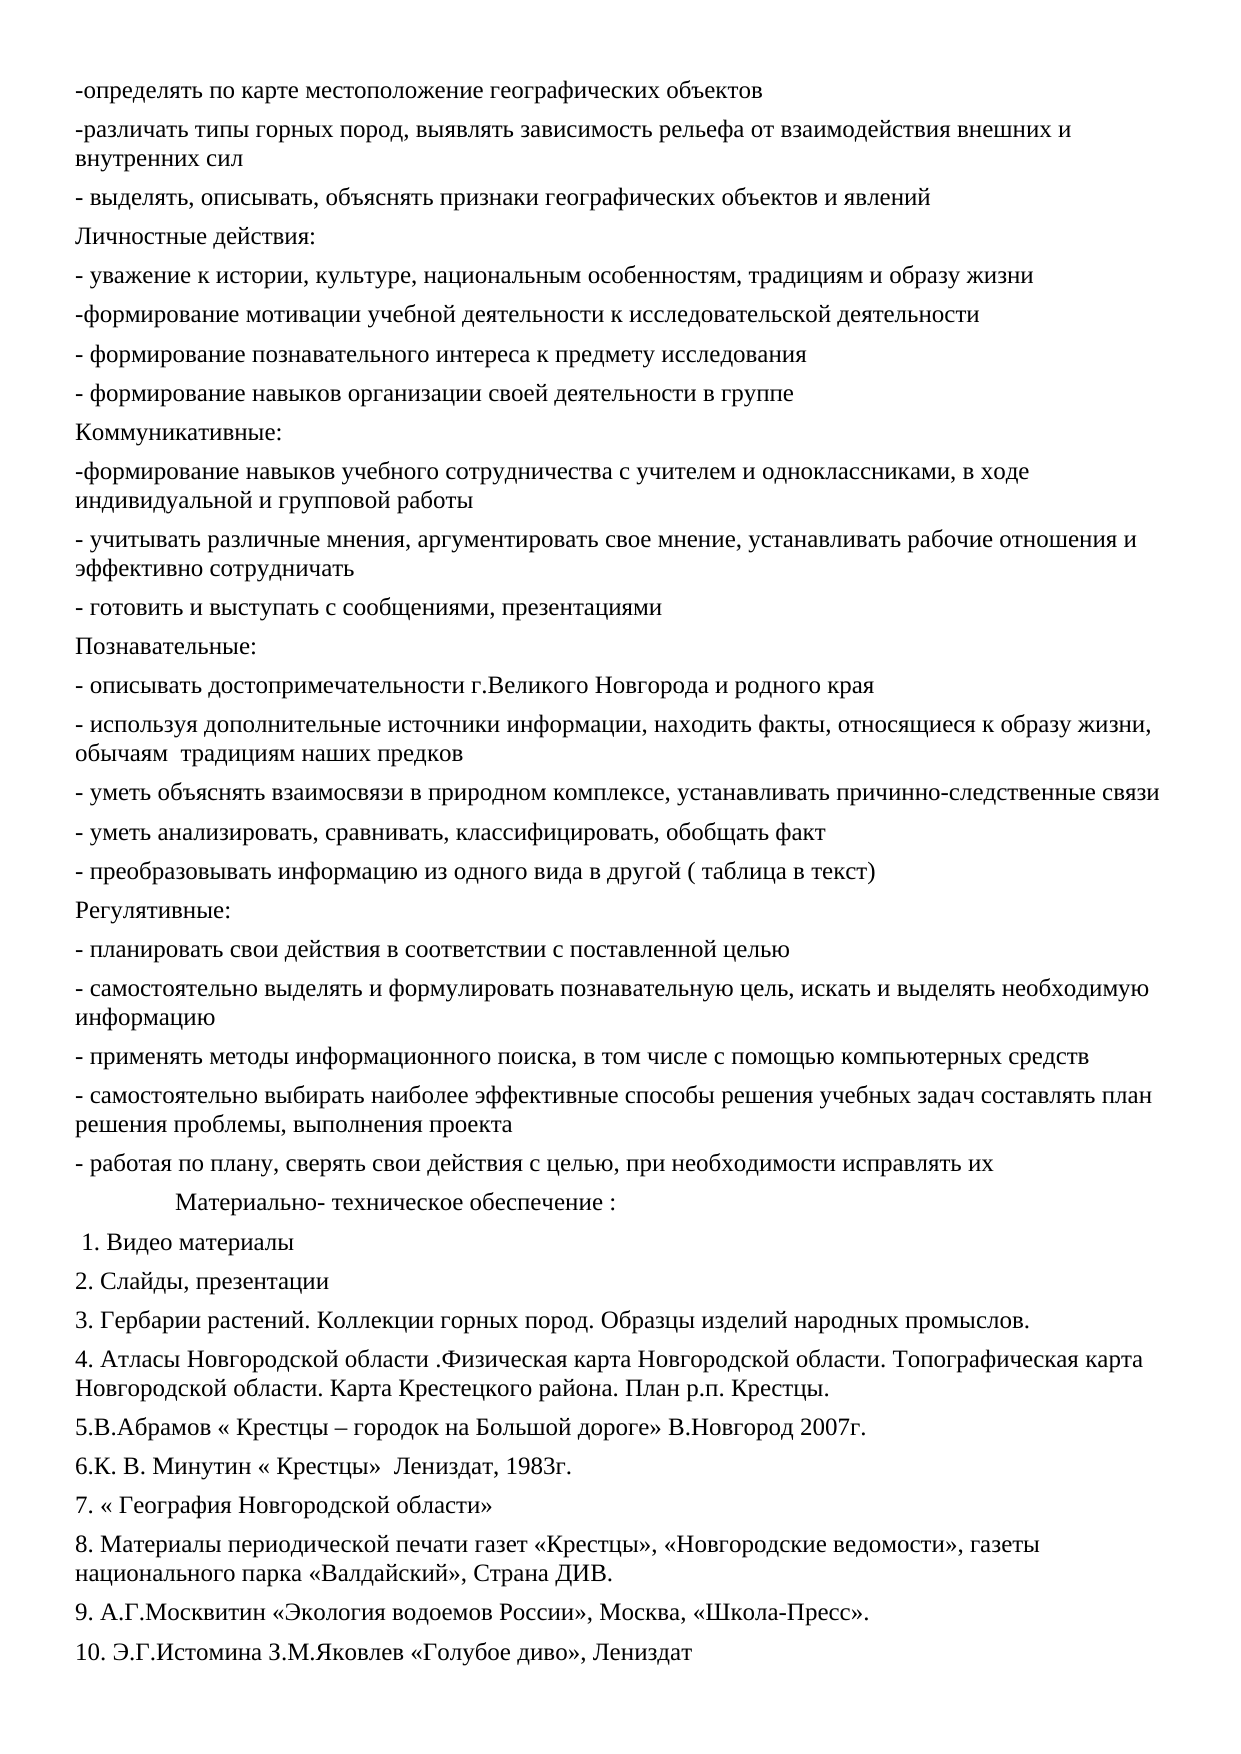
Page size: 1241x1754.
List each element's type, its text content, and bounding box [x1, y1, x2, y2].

text Познавательные: [75, 631, 1165, 660]
text -определять по карте местоположение географических объектов [75, 75, 1165, 104]
text - формирование познавательного интереса к предмету исследования [75, 339, 1165, 367]
text -формирование навыков учебного сотрудничества с учителем и одноклассниками, в ходе индивидуальной и групповой работы [75, 456, 1165, 514]
text - преобразовывать информацию из одного вида в другой ( таблица в текст) [75, 856, 1165, 884]
text 2. Слайды, презентации [75, 1266, 1165, 1294]
text - самостоятельно выбирать наиболее эффективные способы решения учебных задач составлять план решения проблемы, выполнения проекта [75, 1080, 1165, 1138]
text 1. Видео материалы [75, 1227, 1165, 1255]
text - уметь анализировать, сравнивать, классифицировать, обобщать факт [75, 817, 1165, 845]
text Материально- техническое обеспечение : [75, 1187, 1165, 1216]
text - применять методы информационного поиска, в том числе с помощью компьютерных средств [75, 1041, 1165, 1070]
text 6.К. В. Минутин « Крестцы» Лениздат, 1983г. [75, 1451, 1165, 1480]
text Коммуникативные: [75, 417, 1165, 446]
text 4. Атласы Новгородской области .Физическая карта Новгородской области. Топографическая карта Новгородской области. Карта Крестецкого района. План р.п. Крестцы. [75, 1344, 1165, 1402]
text 8. Материалы периодической печати газет «Крестцы», «Новгородские ведомости», газеты национального парка «Валдайский», Страна ДИВ. [75, 1529, 1165, 1587]
text Регулятивные: [75, 895, 1165, 924]
text - работая по плану, сверять свои действия с целью, при необходимости исправлять их [75, 1148, 1165, 1177]
text 10. Э.Г.Истомина З.М.Яковлев «Голубое диво», Лениздат [75, 1637, 1165, 1665]
text 5.В.Абрамов « Крестцы – городок на Большой дороге» В.Новгород 2007г. [75, 1412, 1165, 1441]
text - формирование навыков организации своей деятельности в группе [75, 378, 1165, 407]
text - выделять, описывать, объяснять признаки географических объектов и явлений [75, 182, 1165, 211]
text 9. А.Г.Москвитин «Экология водоемов России», Москва, «Школа-Пресс». [75, 1597, 1165, 1626]
text - используя дополнительные источники информации, находить факты, относящиеся к образу жизни, обычаям традициям наших предков [75, 709, 1165, 767]
text - уметь объяснять взаимосвязи в природном комплексе, устанавливать причинно-следственные связи [75, 777, 1165, 806]
text - учитывать различные мнения, аргументировать свое мнение, устанавливать рабочие отношения и эффективно сотрудничать [75, 524, 1165, 582]
text Личностные действия: [75, 221, 1165, 250]
text - самостоятельно выделять и формулировать познавательную цель, искать и выделять необходимую информацию [75, 973, 1165, 1031]
text 7. « География Новгородской области» [75, 1490, 1165, 1519]
text - готовить и выступать с сообщениями, презентациями [75, 592, 1165, 621]
text -формирование мотивации учебной деятельности к исследовательской деятельности [75, 299, 1165, 328]
text -различать типы горных пород, выявлять зависимость рельефа от взаимодействия внешних и внутренних сил [75, 114, 1165, 172]
text - описывать достопримечательности г.Великого Новгорода и родного края [75, 670, 1165, 699]
text 3. Гербарии растений. Коллекции горных пород. Образцы изделий народных промыслов. [75, 1305, 1165, 1334]
text - планировать свои действия в соответствии с поставленной целью [75, 934, 1165, 963]
text - уважение к истории, культуре, национальным особенностям, традициям и образу жизни [75, 260, 1165, 289]
